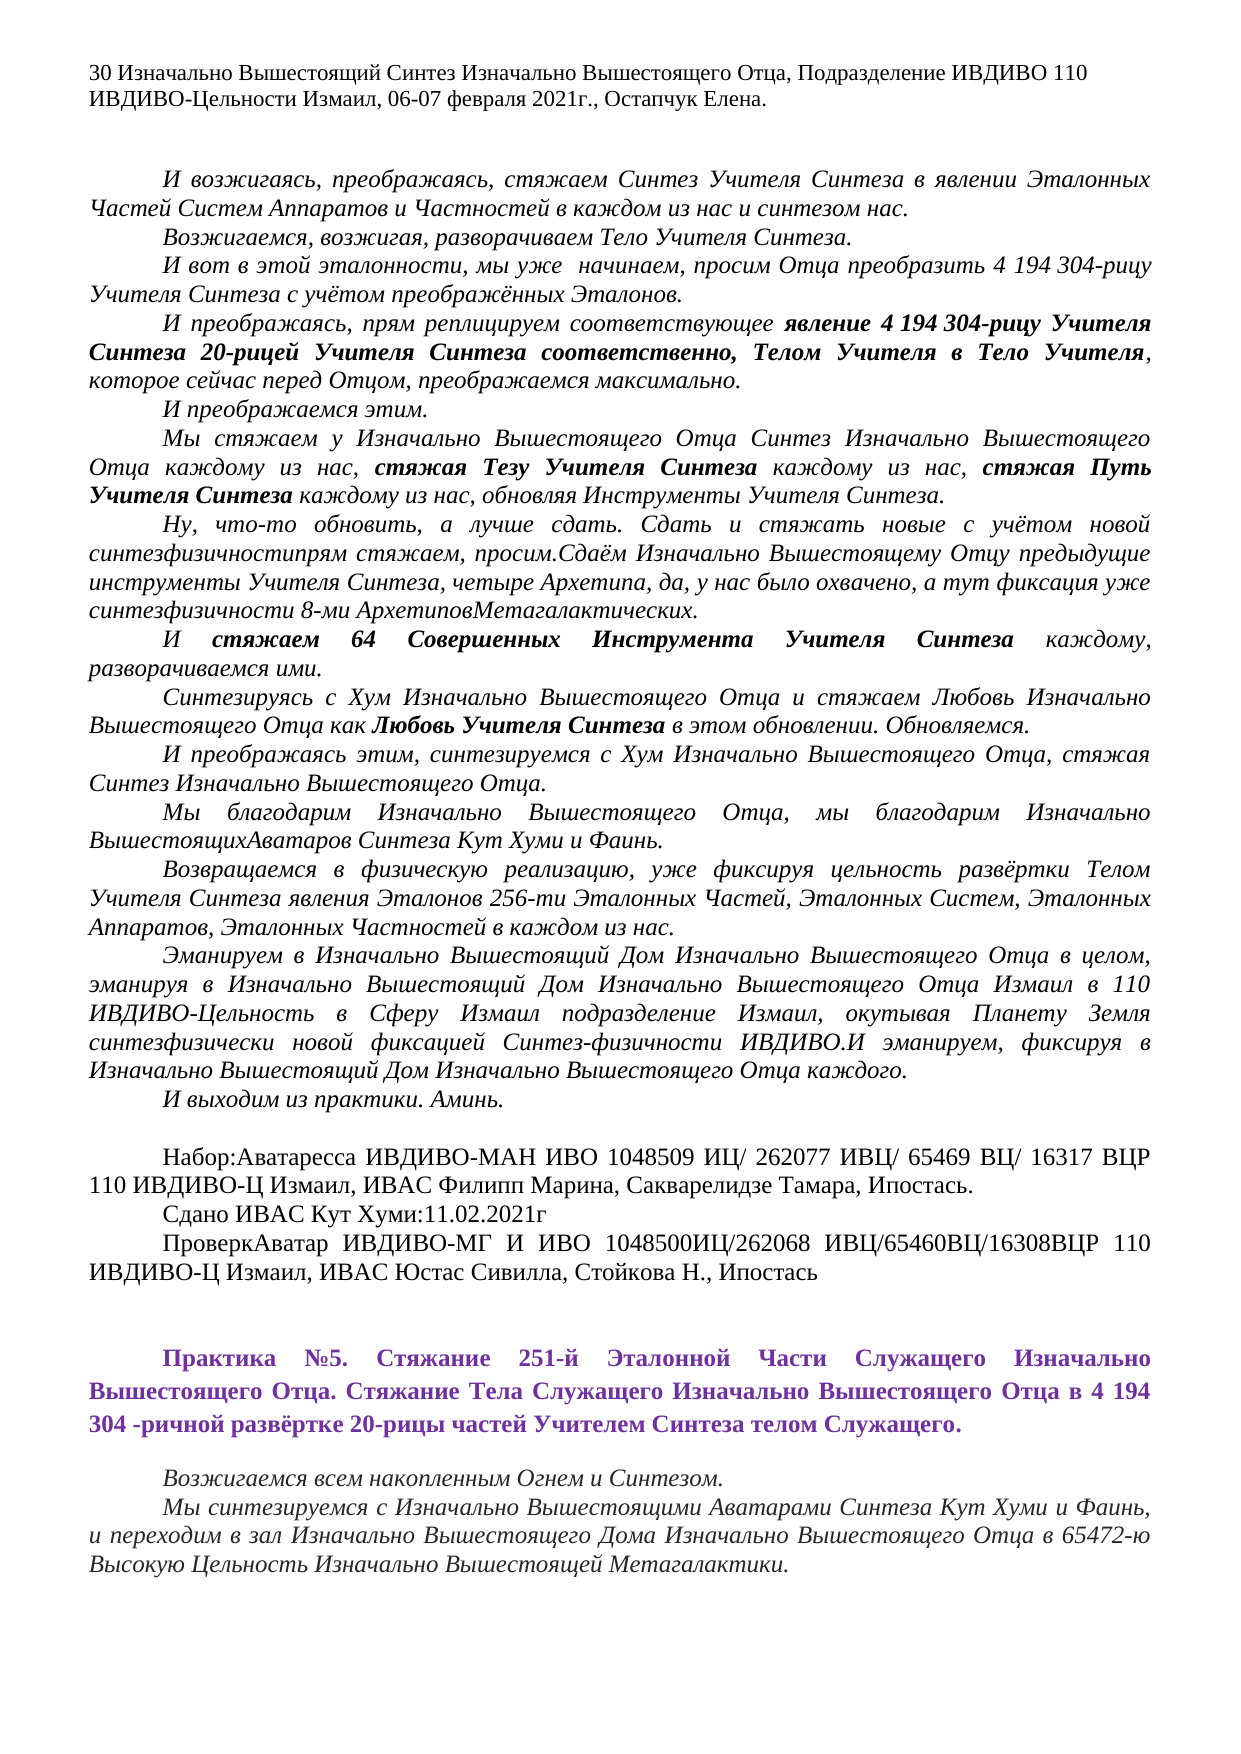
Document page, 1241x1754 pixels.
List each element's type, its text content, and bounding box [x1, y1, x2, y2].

text Возжигаемся, возжигая, разворачиваем Тело Учителя Синтеза. [89, 222, 1152, 251]
text Мы благодарим Изначально Вышестоящего Отца, мы благодарим Изначально ВышестоящихАватаров Синтеза Кут Хуми и Фаинь. [89, 797, 1152, 854]
text Практика №5. Стяжание 251-й Эталонной Части Служащего Изначально Вышестоящего Отца. Стяжание Тела Служащего Изначально Вышестоящего Отца в 4 194 304 -ричной развёртке 20-рицы частей Учителем Синтеза телом Служащего. [89, 1343, 1152, 1438]
text Мы синтезируемся с Изначально Вышестоящими Аватарами Синтеза Кут Хуми и Фаинь, и переходим в зал Изначально Вышестоящего Дома Изначально Вышестоящего Отца в 65472-ю Высокую Цельность Изначально Вышестоящей Метагалактики. [89, 1492, 1152, 1578]
text Набор:Аватаресса ИВДИВО-МАН ИВО 1048509 ИЦ/ 262077 ИВЦ/ 65469 ВЦ/ 16317 ВЦР 110 ИВДИВО-Ц Измаил, ИВАС Филипп Марина, Сакварелидзе Тамара, Ипостась. [89, 1142, 1152, 1199]
text Ну, что-то обновить, а лучше сдать. Сдать и стяжать новые с учётом новой синтезфизичностипрям стяжаем, просим.Сдаём Изначально Вышестоящему Отцу предыдущие инструменты Учителя Синтеза, четыре Архетипа, да, у нас было охвачено, а тут фиксация уже синтезфизичности 8-ми АрхетиповМетагалактических. [89, 509, 1152, 624]
text И выходим из практики. Аминь. [89, 1084, 1152, 1113]
text Мы стяжаем у Изначально Вышестоящего Отца Синтез Изначально Вышестоящего Отца каждому из нас, стяжая Тезу Учителя Синтеза каждому из нас, стяжая Путь Учителя Синтеза каждому из нас, обновляя Инструменты Учителя Синтеза. [89, 423, 1152, 509]
text Синтезируясь с Хум Изначально Вышестоящего Отца и стяжаем Любовь Изначально Вышестоящего Отца как Любовь Учителя Синтеза в этом обновлении. Обновляемся. [89, 682, 1152, 739]
text ПроверкАватар ИВДИВО-МГ И ИВО 1048500ИЦ/262068 ИВЦ/65460ВЦ/16308ВЦР 110 ИВДИВО-Ц Измаил, ИВАС Юстас Сивилла, Стойкова Н., Ипостась [89, 1228, 1152, 1286]
text И возжигаясь, преображаясь, стяжаем Синтез Учителя Синтеза в явлении Эталонных Частей Систем Аппаратов и Частностей в каждом из нас и синтезом нас. [89, 164, 1152, 222]
text Эманируем в Изначально Вышестоящий Дом Изначально Вышестоящего Отца в целом, эманируя в Изначально Вышестоящий Дом Изначально Вышестоящего Отца Измаил в 110 ИВДИВО-Цельность в Сферу Измаил подразделение Измаил, окутывая Планету Земля синтезфизически новой фиксацией Синтез-физичности ИВДИВО.И эманируем, фиксируя в Изначально Вышестоящий Дом Изначально Вышестоящего Отца каждого. [89, 941, 1152, 1084]
text Сдано ИВАС Кут Хуми:11.02.2021г [89, 1199, 1152, 1228]
text И преображаемся этим. [89, 394, 1152, 423]
text И преображаясь, прям реплицируем соответствующее явление 4 194 304-рицу Учителя Синтеза 20-рицей Учителя Синтеза соответственно, Телом Учителя в Тело Учителя, которое сейчас перед Отцом, преображаемся максимально. [89, 308, 1152, 394]
text И стяжаем 64 Совершенных Инструмента Учителя Синтеза каждому, разворачиваемся ими. [89, 624, 1152, 682]
text И вот в этой эталонности, мы уже начинаем, просим Отца преобразить 4 194 304-рицу Учителя Синтеза с учётом преображённых Эталонов. [89, 251, 1152, 308]
text И преображаясь этим, синтезируемся с Хум Изначально Вышестоящего Отца, стяжая Синтез Изначально Вышестоящего Отца. [89, 739, 1152, 797]
text Возжигаемся всем накопленным Огнем и Синтезом. [89, 1463, 1152, 1492]
text Возвращаемся в физическую реализацию, уже фиксируя цельность развёртки Телом Учителя Синтеза явления Эталонов 256-ти Эталонных Частей, Эталонных Систем, Эталонных Аппаратов, Эталонных Частностей в каждом из нас. [89, 854, 1152, 941]
